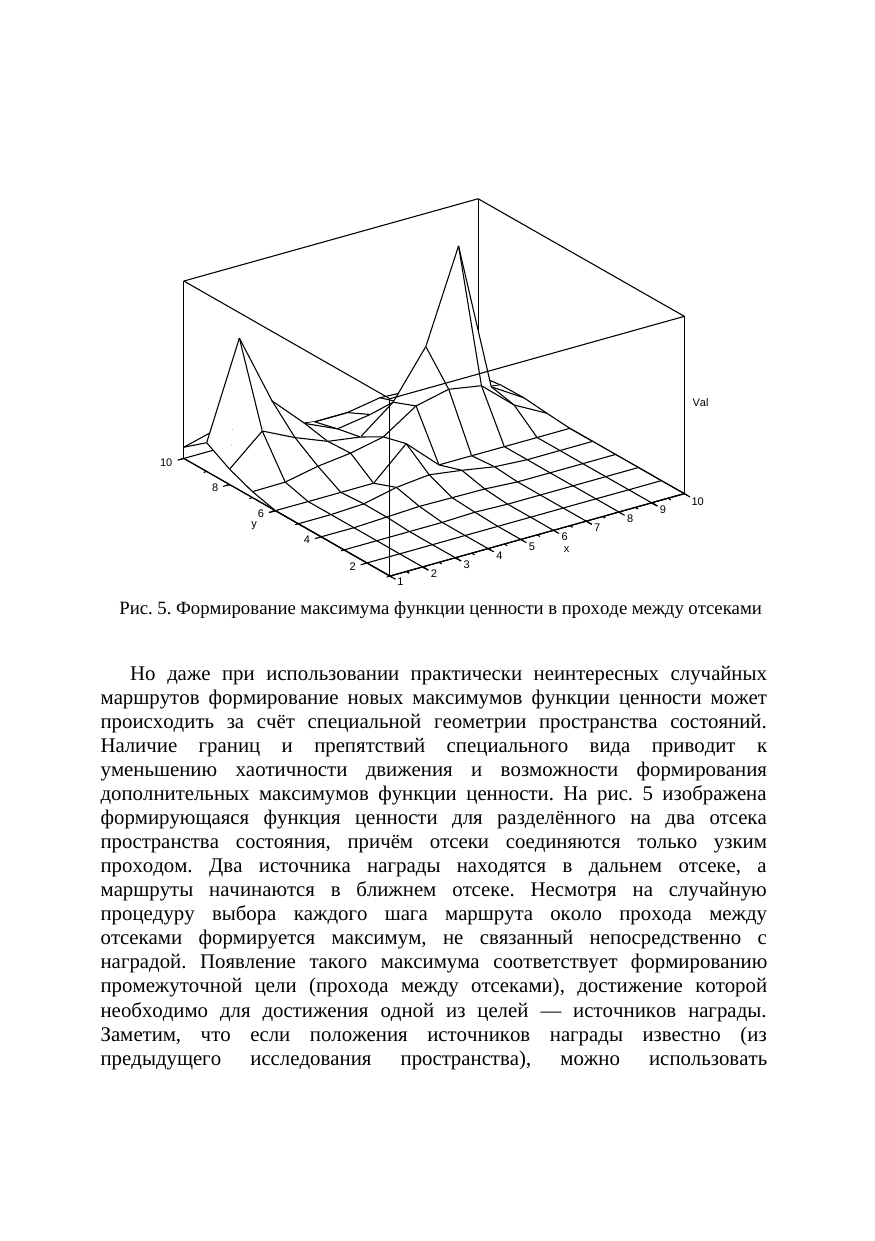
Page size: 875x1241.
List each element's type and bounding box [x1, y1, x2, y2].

text [100, 639, 768, 1070]
